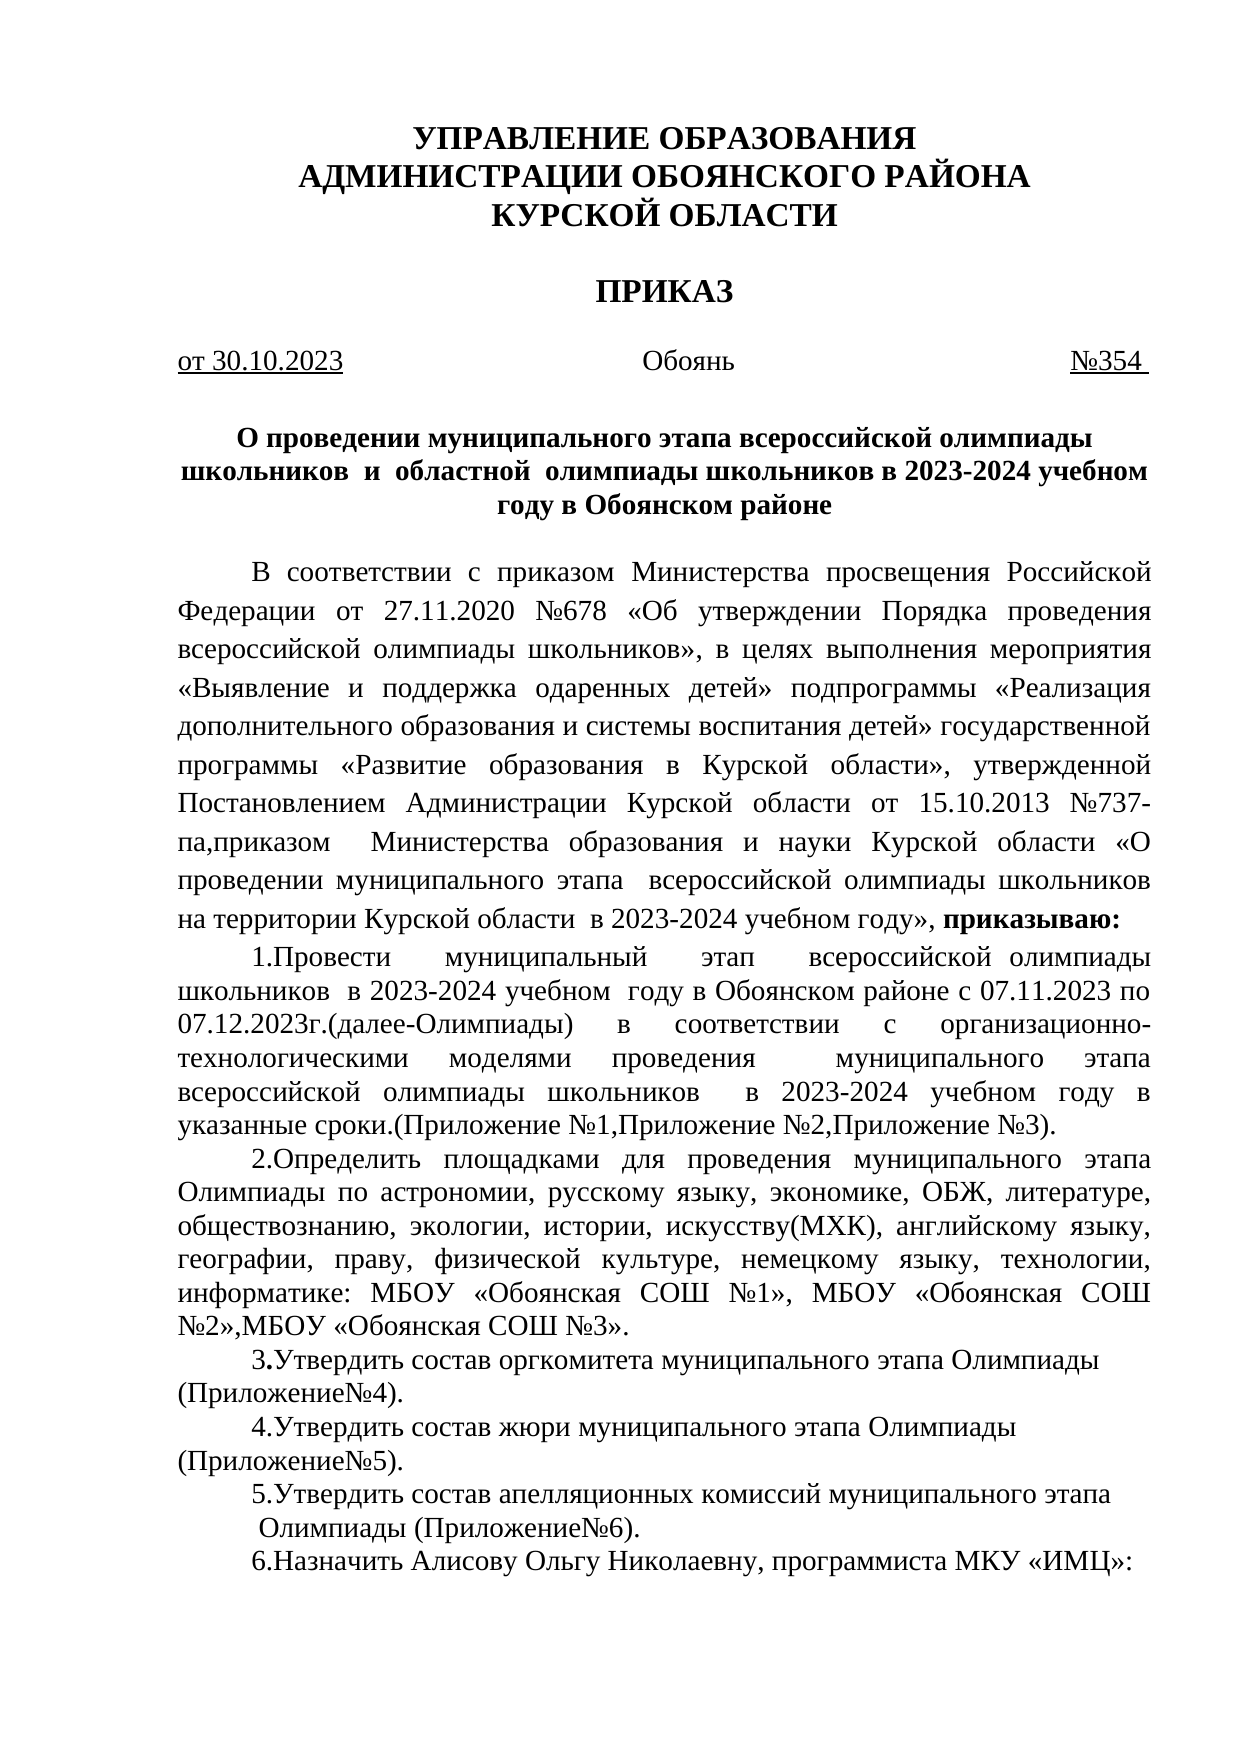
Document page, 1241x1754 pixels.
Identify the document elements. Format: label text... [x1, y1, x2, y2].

text 1.Провести муниципальный этап всероссийской олимпиады школьников в 2023-2024 учебном году в Обоянском районе с 07.11.2023 по 07.12.2023г.(далее-Олимпиады) в соответствии с организационно-технологическими моделями проведения муниципального этапа всероссийской олимпиады школьников в 2023-2024 учебном году в указанные сроки.(Приложение №1,Приложение №2,Приложение №3). [177, 939, 1152, 1141]
text УПРАВЛЕНИЕ ОБРАЗОВАНИЯ [177, 118, 1152, 156]
text 5.Утвердить состав апелляционных комиссий муниципального этапа [177, 1476, 1152, 1510]
text О проведении муниципального этапа всероссийской олимпиады школьников и областной олимпиады школьников в 2023-2024 учебном году в Обоянском районе [177, 420, 1152, 521]
text Олимпиады (Приложение№6). [177, 1510, 1152, 1543]
text В соответствии с приказом Министерства просвещения Российской Федерации от 27.11.2020 №678 «Об утверждении Порядка проведения всероссийской олимпиады школьников», в целях выполнения мероприятия «Выявление и поддержка одаренных детей» подпрограммы «Реализация дополнительного образования и системы воспитания детей» государственной программы «Развитие образования в Курской области», утвержденной Постановлением Администрации Курской области от 15.10.2013 №737-па,приказом Министерства образования и науки Курской области «О проведении муниципального этапа всероссийской олимпиады школьников на территории Курской области в 2023-2024 учебном году», приказываю: [177, 554, 1152, 934]
text ПРИКАЗ [177, 271, 1152, 310]
text 2.Определить площадками для проведения муниципального этапа Олимпиады по астрономии, русскому языку, экономике, ОБЖ, литературе, обществознанию, экологии, истории, искусству(МХК), английскому языку, географии, праву, физической культуре, немецкому языку, технологии, информатике: МБОУ «Обоянская СОШ №1», МБОУ «Обоянская СОШ №2»,МБОУ «Обоянская СОШ №3». [177, 1141, 1152, 1342]
text АДМИНИСТРАЦИИ ОБОЯНСКОГО РАЙОНА [177, 156, 1152, 195]
text КУРСКОЙ ОБЛАСТИ [177, 195, 1152, 233]
text 3.Утвердить состав оргкомитета муниципального этапа Олимпиады [177, 1342, 1152, 1376]
text 6.Назначить Алисову Ольгу Николаевну, программиста МКУ «ИМЦ»: [177, 1543, 1152, 1577]
text (Приложение№4). [177, 1376, 1152, 1409]
text 4.Утвердить состав жюри муниципального этапа Олимпиады (Приложение№5). [177, 1409, 1152, 1476]
text от 30.10.2023 Обоянь №354 [177, 343, 1152, 377]
